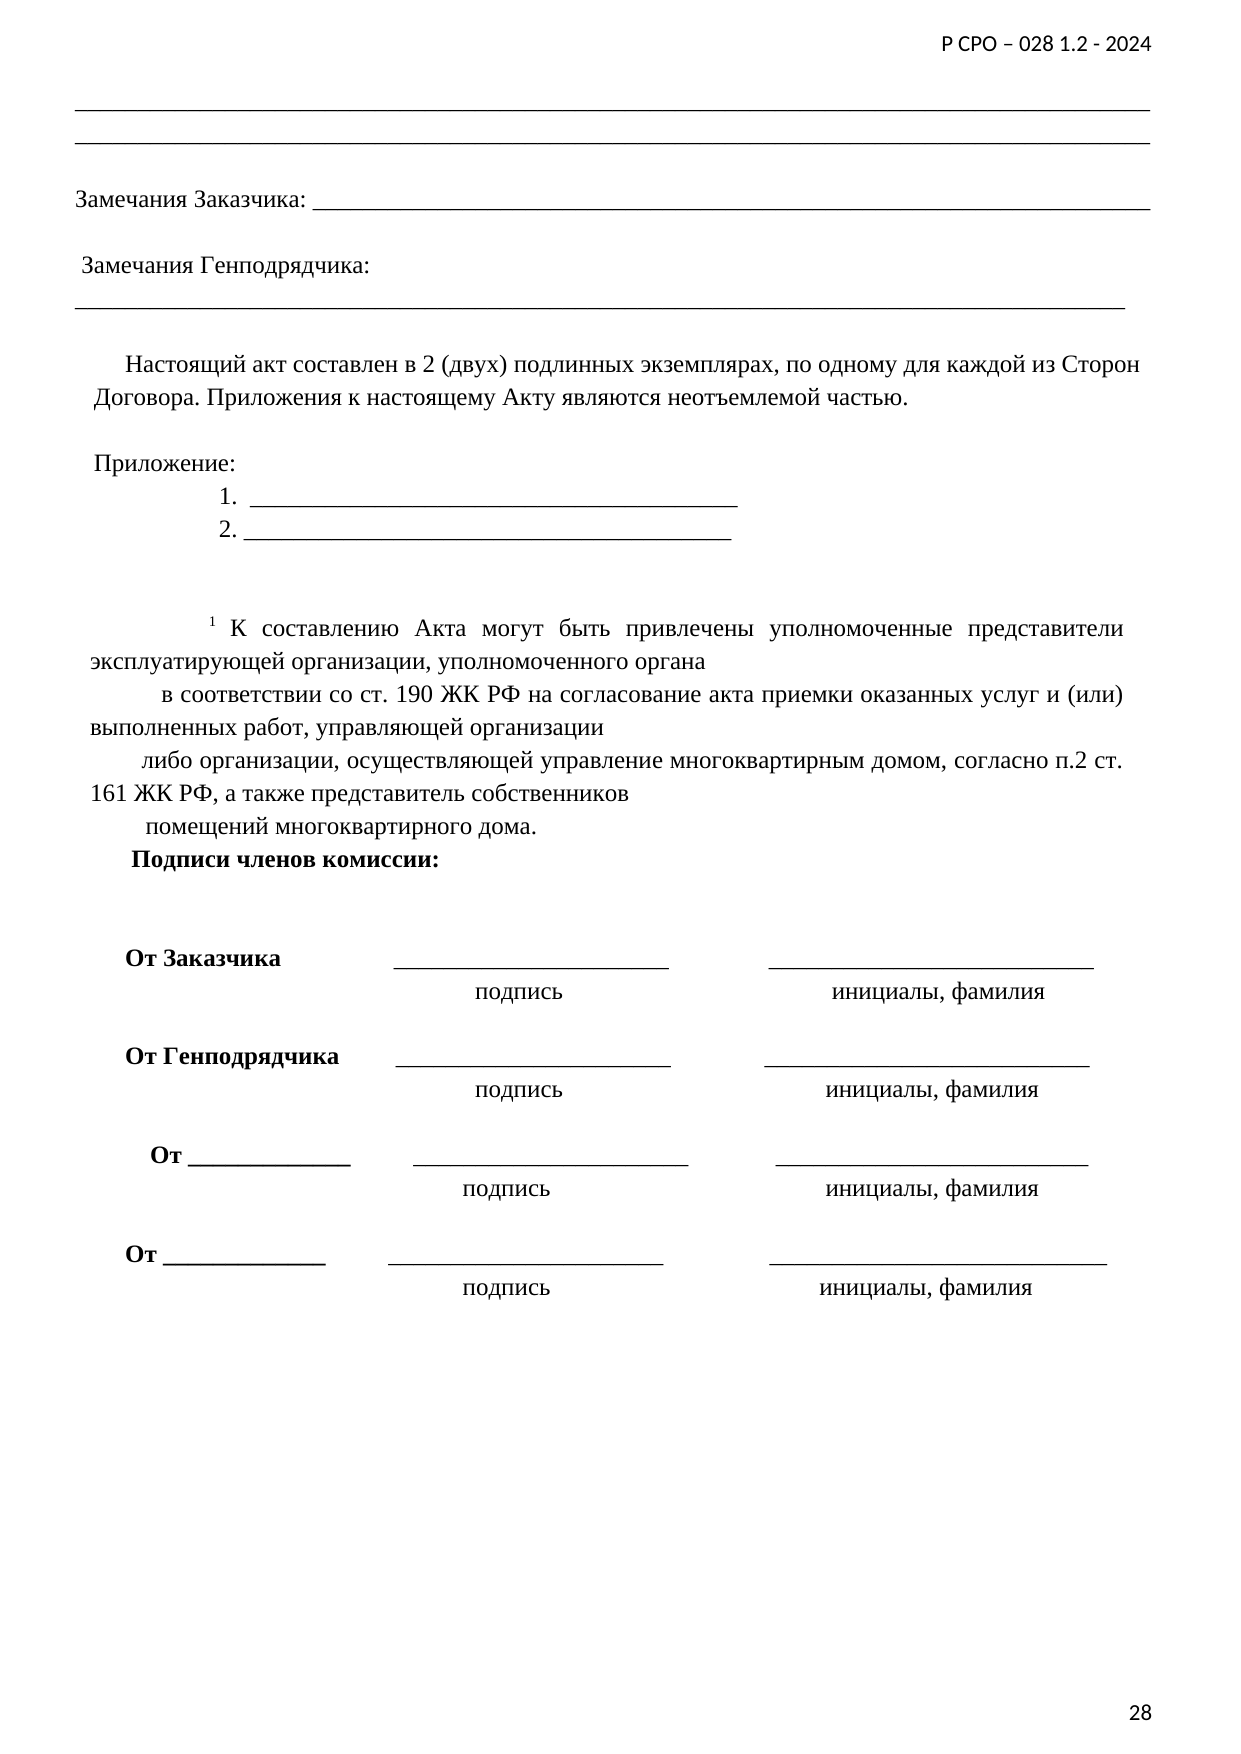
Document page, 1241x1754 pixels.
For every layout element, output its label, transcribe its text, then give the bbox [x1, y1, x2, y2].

text либо организации, осуществляющей управление многоквартирным домом, согласно п.2 ст. 161 ЖК РФ, а также представитель собственников [58, 745, 1125, 807]
text подпись инициалы, фамилия [75, 1272, 1152, 1301]
text 1. _______________________________________ [75, 481, 1152, 510]
text От _____________ ______________________ _________________________ [75, 1140, 1152, 1168]
text в соответствии со ст. 190 ЖК РФ на согласование акта приемки оказанных услуг и (или) выполненных работ, управляющей организации [58, 679, 1125, 741]
text 2. _______________________________________ [75, 514, 1152, 543]
text подпись инициалы, фамилия [75, 1074, 1152, 1103]
text Приложение: [75, 448, 1152, 477]
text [75, 118, 1152, 147]
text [75, 86, 1152, 114]
text Настоящий акт составлен в 2 (двух) подлинных экземплярах, по одному для каждой из Сторон [75, 349, 1152, 378]
text подпись инициалы, фамилия [75, 976, 1152, 1005]
text помещений многоквартирного дома. [58, 811, 1125, 840]
text Договора. Приложения к настоящему Акту являются неотъемлемой частью. [75, 382, 1152, 411]
text Замечания Генподрядчика: ____________________________________________________________________________________ [75, 250, 1152, 312]
text 1 К составлению Акта могут быть привлечены уполномоченные представители эксплуатирующей организации, уполномоченного органа [58, 613, 1125, 675]
text От _____________ ______________________ ___________________________ [75, 1239, 1152, 1267]
text Замечания Заказчика: ___________________________________________________________________ [75, 184, 1152, 212]
text От Генподрядчика ______________________ __________________________ [75, 1041, 1152, 1070]
text подпись инициалы, фамилия [75, 1173, 1152, 1201]
text Подписи членов комиссии: [75, 844, 1152, 873]
text От Заказчика ______________________ __________________________ [75, 943, 1152, 972]
